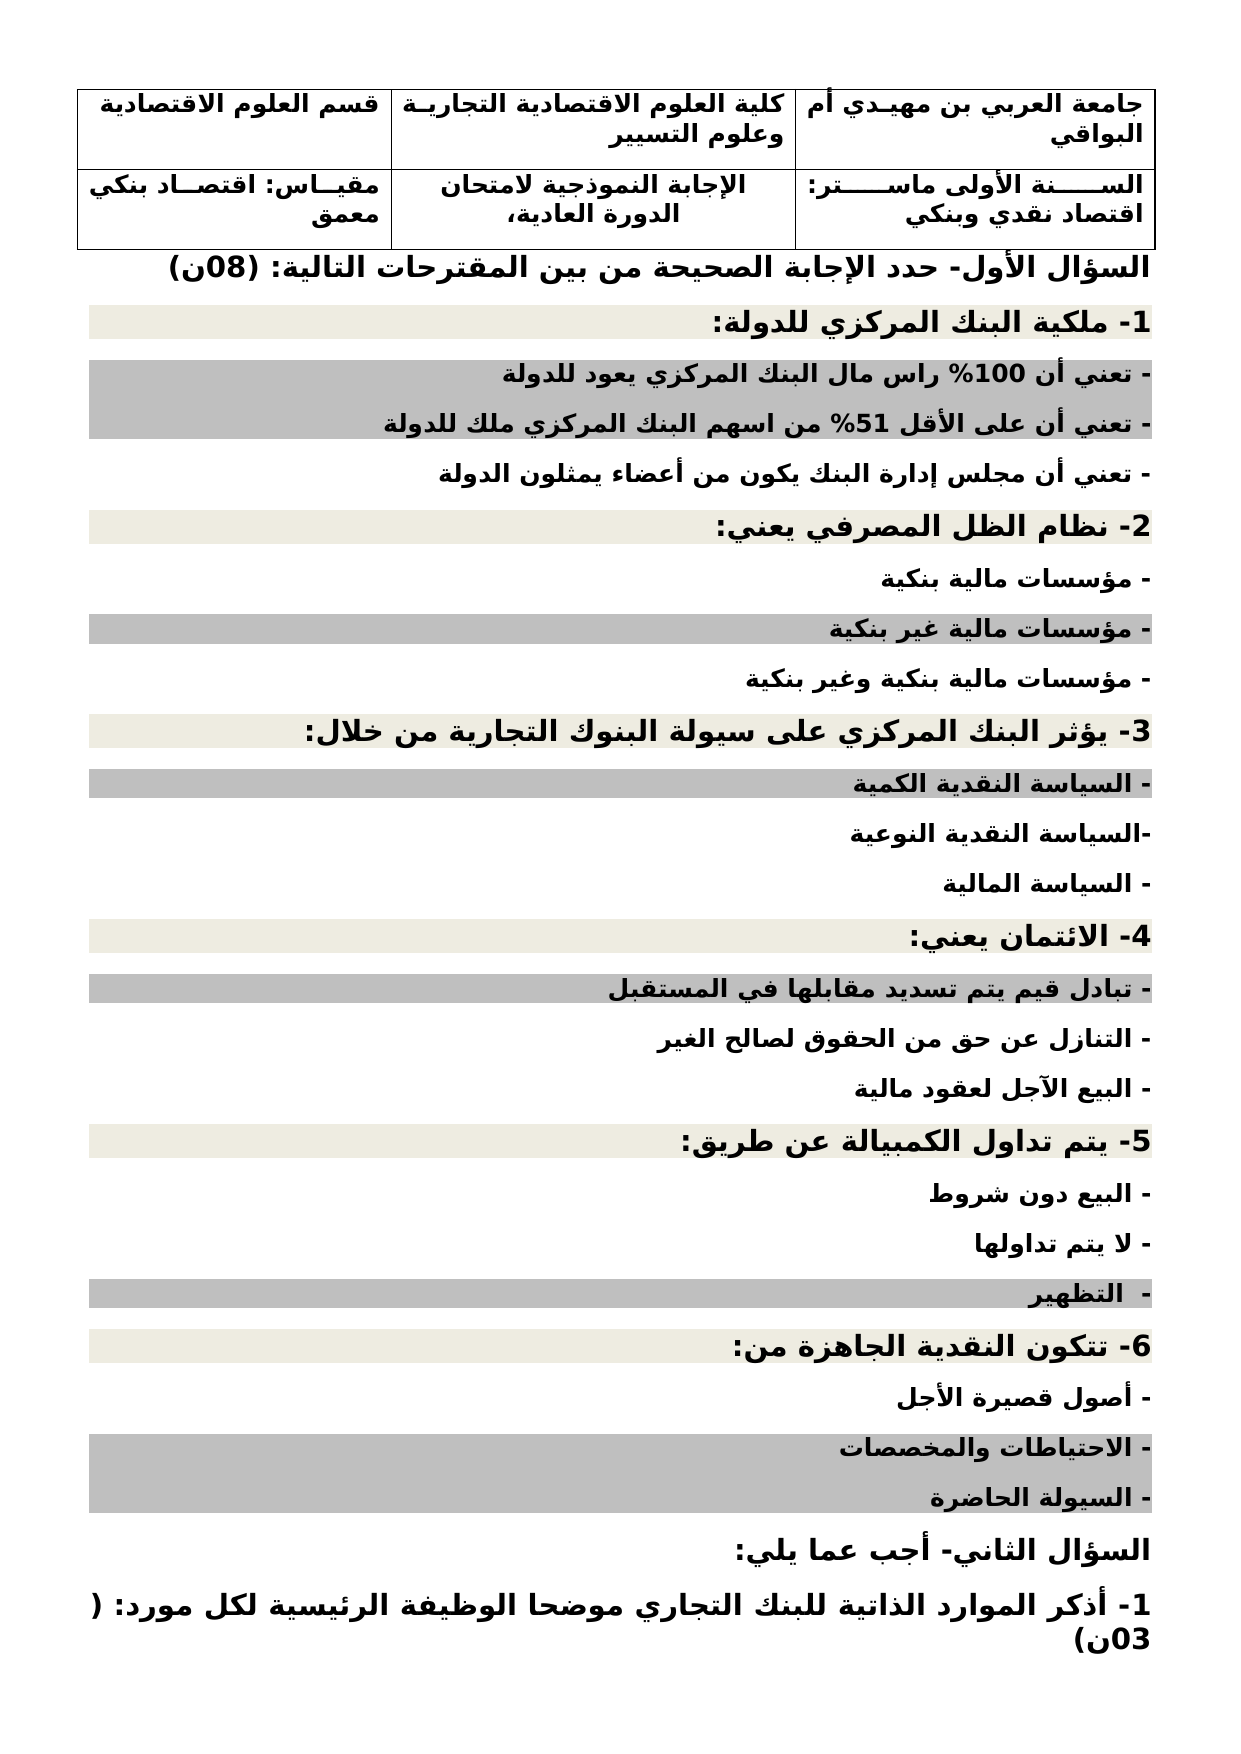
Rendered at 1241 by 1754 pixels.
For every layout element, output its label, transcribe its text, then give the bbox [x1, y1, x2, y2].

text - تعني أن على الأقل 51% من اسهم البنك المركزي ملك للدولة [89, 410, 1152, 439]
table_header جامعة العربي بن مهيدي أم البواقي [796, 90, 1154, 169]
text - التنازل عن حق من الحقوق لصالح الغير [89, 1024, 1152, 1053]
text -السياسة النقدية النوعية [89, 819, 1152, 848]
text 1- ملكية البنك المركزي للدولة: [89, 305, 1152, 339]
text السؤال الثاني- أجب عما يلي: [89, 1534, 1152, 1568]
table_cell مقياس: اقتصاد بنكي معمق [78, 170, 391, 249]
text 4- الائتمان يعني: [89, 919, 1152, 953]
text - تعني أن مجلس إدارة البنك يكون من أعضاء يمثلون الدولة [89, 460, 1152, 489]
text - لا يتم تداولها [89, 1229, 1152, 1258]
table_cell الإجابة النموذجية لامتحان الدورة العادية، [392, 170, 795, 249]
text - مؤسسات مالية غير بنكية [89, 614, 1152, 644]
text - مؤسسات مالية بنكية [89, 564, 1152, 594]
text 2- نظام الظل المصرفي يعني: [89, 510, 1152, 544]
text - تعني أن 100% راس مال البنك المركزي يعود للدولة [89, 360, 1152, 389]
text - السياسة المالية [89, 869, 1152, 898]
text السؤال الأول- حدد الإجابة الصحيحة من بين المقترحات التالية: (08ن) [89, 250, 1152, 284]
text - السياسة النقدية الكمية [89, 769, 1152, 798]
text 6- تتكون النقدية الجاهزة من: [89, 1329, 1152, 1363]
text - الاحتياطات والمخصصات [89, 1434, 1152, 1463]
text - أصول قصيرة الأجل [89, 1384, 1152, 1413]
text - تبادل قيم يتم تسديد مقابلها في المستقبل [957, 974, 1152, 1003]
text 3- يؤثر البنك المركزي على سيولة البنوك التجارية من خلال: [89, 714, 1152, 748]
table_header قسم العلوم الاقتصادية [78, 90, 391, 169]
text 1- أذكر الموارد الذاتية للبنك التجاري موضحا الوظيفة الرئيسية لكل مورد: (03ن) [89, 1588, 1152, 1656]
text - مؤسسات مالية بنكية وغير بنكية [89, 664, 1152, 694]
text 5- يتم تداول الكمبيالة عن طريق: [89, 1124, 1152, 1158]
text - التظهير [89, 1279, 1152, 1308]
text - البيع الآجل لعقود مالية [89, 1074, 1152, 1103]
text - البيع دون شروط [89, 1179, 1152, 1208]
table_header كلية العلوم الاقتصادية التجارية وعلوم التسيير [392, 90, 795, 169]
table_cell السنة الأولى ماستر: اقتصاد نقدي وبنكي [796, 170, 1154, 249]
text - تبادل قيم يتم تسديد مقابلها في المستقبل [89, 974, 884, 1003]
text - السيولة الحاضرة [89, 1484, 1152, 1513]
